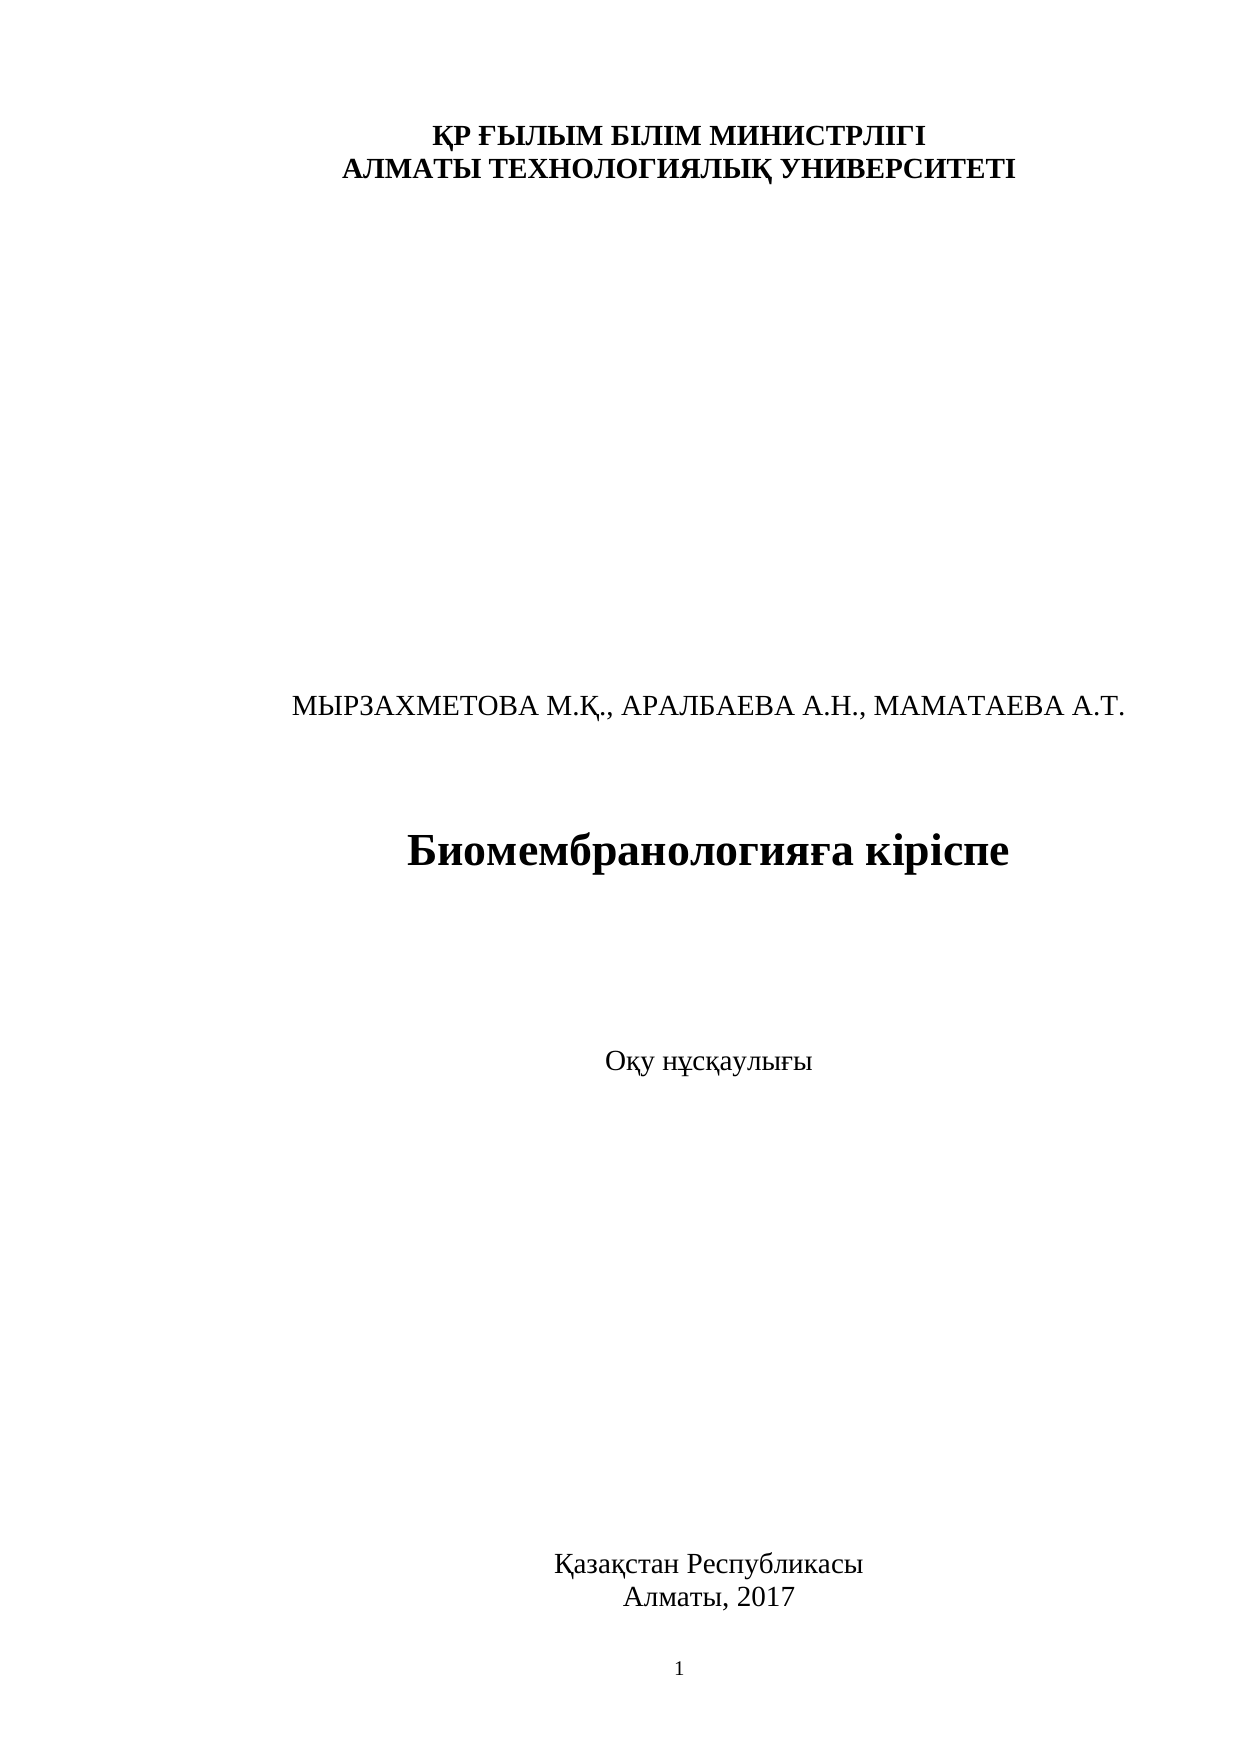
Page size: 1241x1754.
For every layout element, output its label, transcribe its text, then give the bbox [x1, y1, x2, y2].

text Оқу нұсқаулығы [177, 1043, 1181, 1076]
text АЛМАТЫ ТЕХНОЛОГИЯЛЫҚ УНИВЕРСИТЕТІ [177, 152, 1181, 185]
text Биомембранологияға кіріспе [177, 822, 1181, 875]
text Алматы, 2017 [177, 1579, 1181, 1613]
text ҚР ҒЫЛЫМ БІЛІМ МИНИСТРЛІГІ [177, 118, 1181, 152]
text Қазақстан Республикасы [177, 1546, 1181, 1579]
text Мырзахметова М.Қ., Аралбаева А.Н., Маматаева А.Т. [177, 688, 1181, 722]
